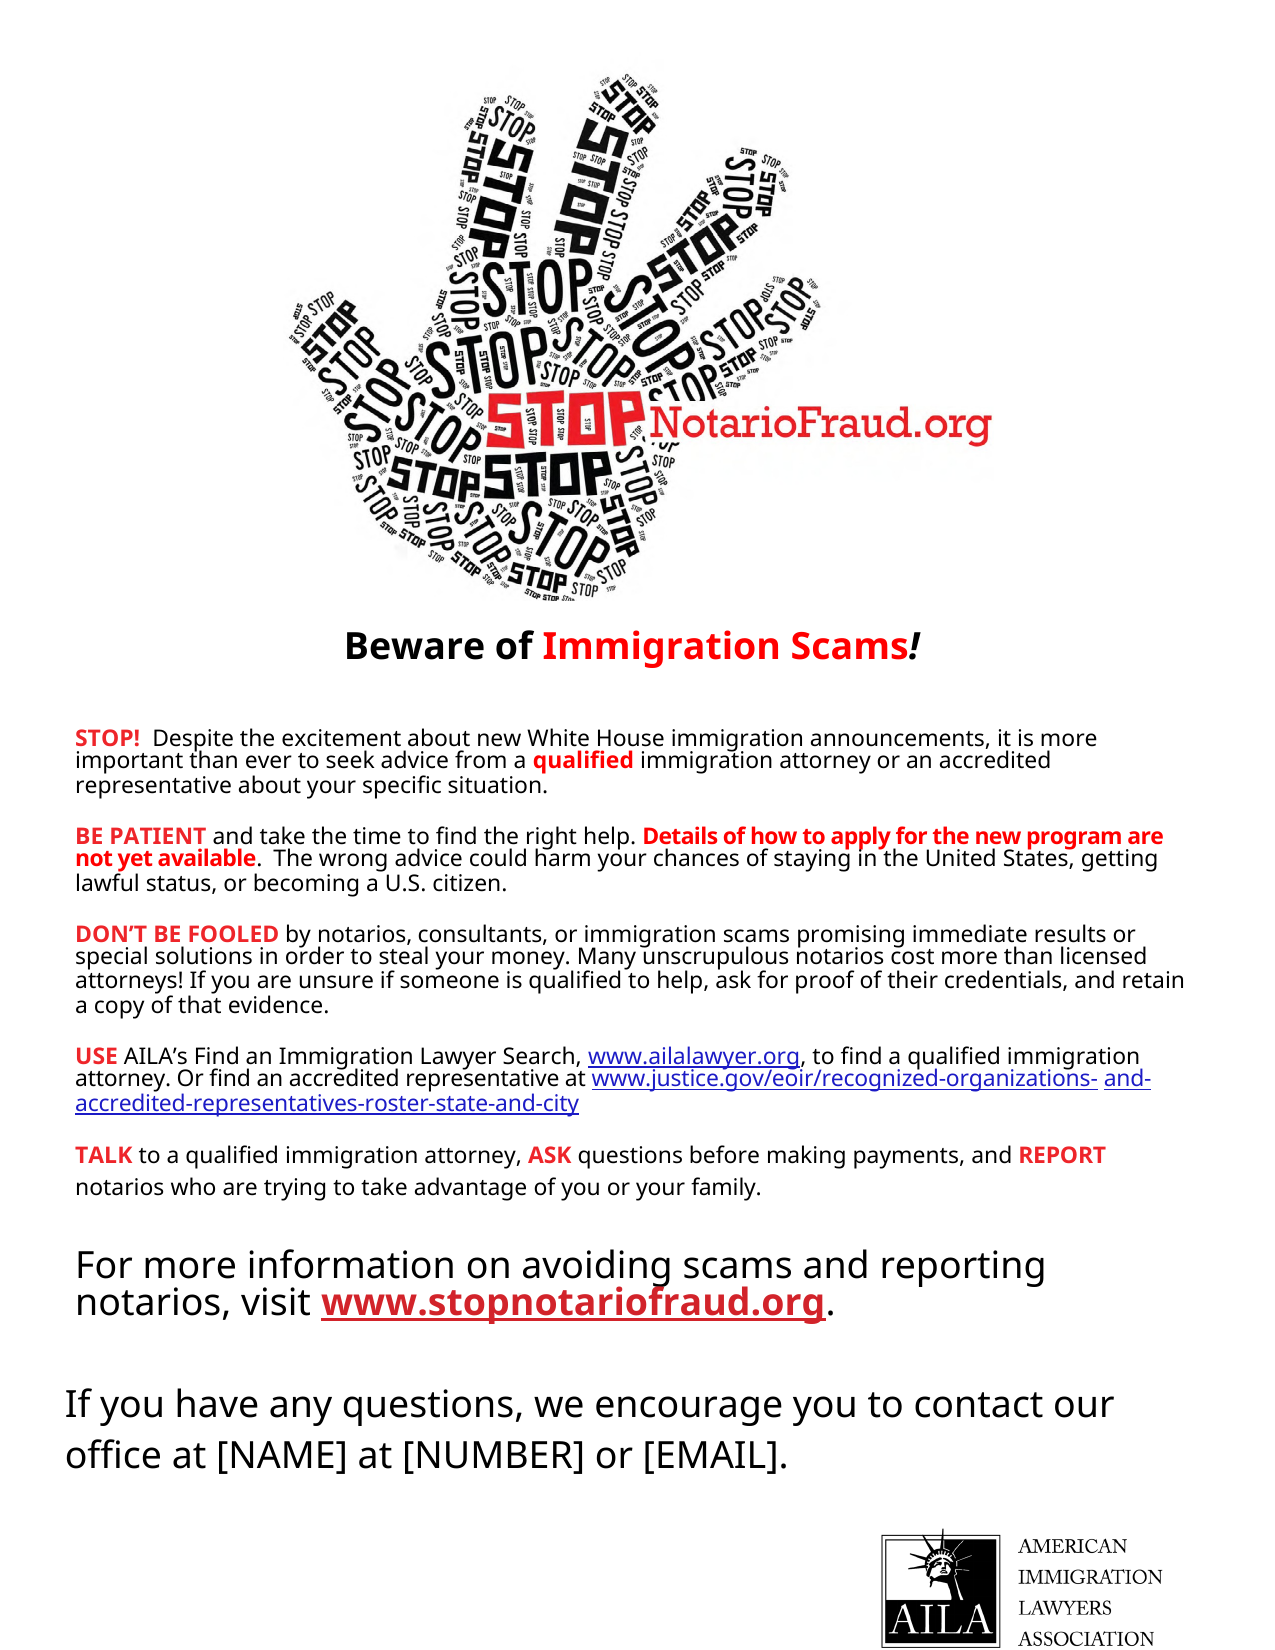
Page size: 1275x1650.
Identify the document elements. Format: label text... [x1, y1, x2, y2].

text USE AILA’s Find an Immigration Lawyer Search, www.ailalawyer.org, to find a qualified immigration attorney. Or find an accredited representative at www.justice.gov/eoir/recognized-organizations- and-accredited-representatives-roster-state-and-city [75, 1045, 1187, 1118]
text If you have any questions, we encourage you to contact our office at [NAME] at [NUMBER] or [EMAIL]. [64, 1378, 1198, 1480]
text BE PATIENT and take the time to find the right help. Details of how to apply for the new program are not yet available. The wrong advice could harm your chances of staying in the United States, getting lawful status, or becoming a U.S. citizen. [75, 824, 1187, 898]
title For more information on avoiding scams and reporting notarios, visit www.stopnotariofraud.org. [75, 1246, 1187, 1326]
text DON’T BE FOOLED by notarios, consultants, or immigration scams promising immediate results or special solutions in order to steal your money. Many unscrupulous notarios cost more than licensed attorneys! If you are unsure if someone is qualified to help, ask for proof of their credentials, and retain a copy of that evidence. [75, 922, 1187, 1020]
picture [878, 1526, 1166, 1650]
picture [282, 52, 994, 601]
text Beware of Immigration Scams! [308, 622, 959, 669]
text STOP! Despite the excitement about new White House immigration announcements, it is more important than ever to seek advice from a qualified immigration attorney or an accredited representative about your specific situation. [75, 727, 1187, 800]
text notarios who are trying to take advantage of you or your family. [75, 1170, 1198, 1202]
text TALK to a qualified immigration attorney, ASK questions before making payments, and REPORT [75, 1137, 1198, 1170]
